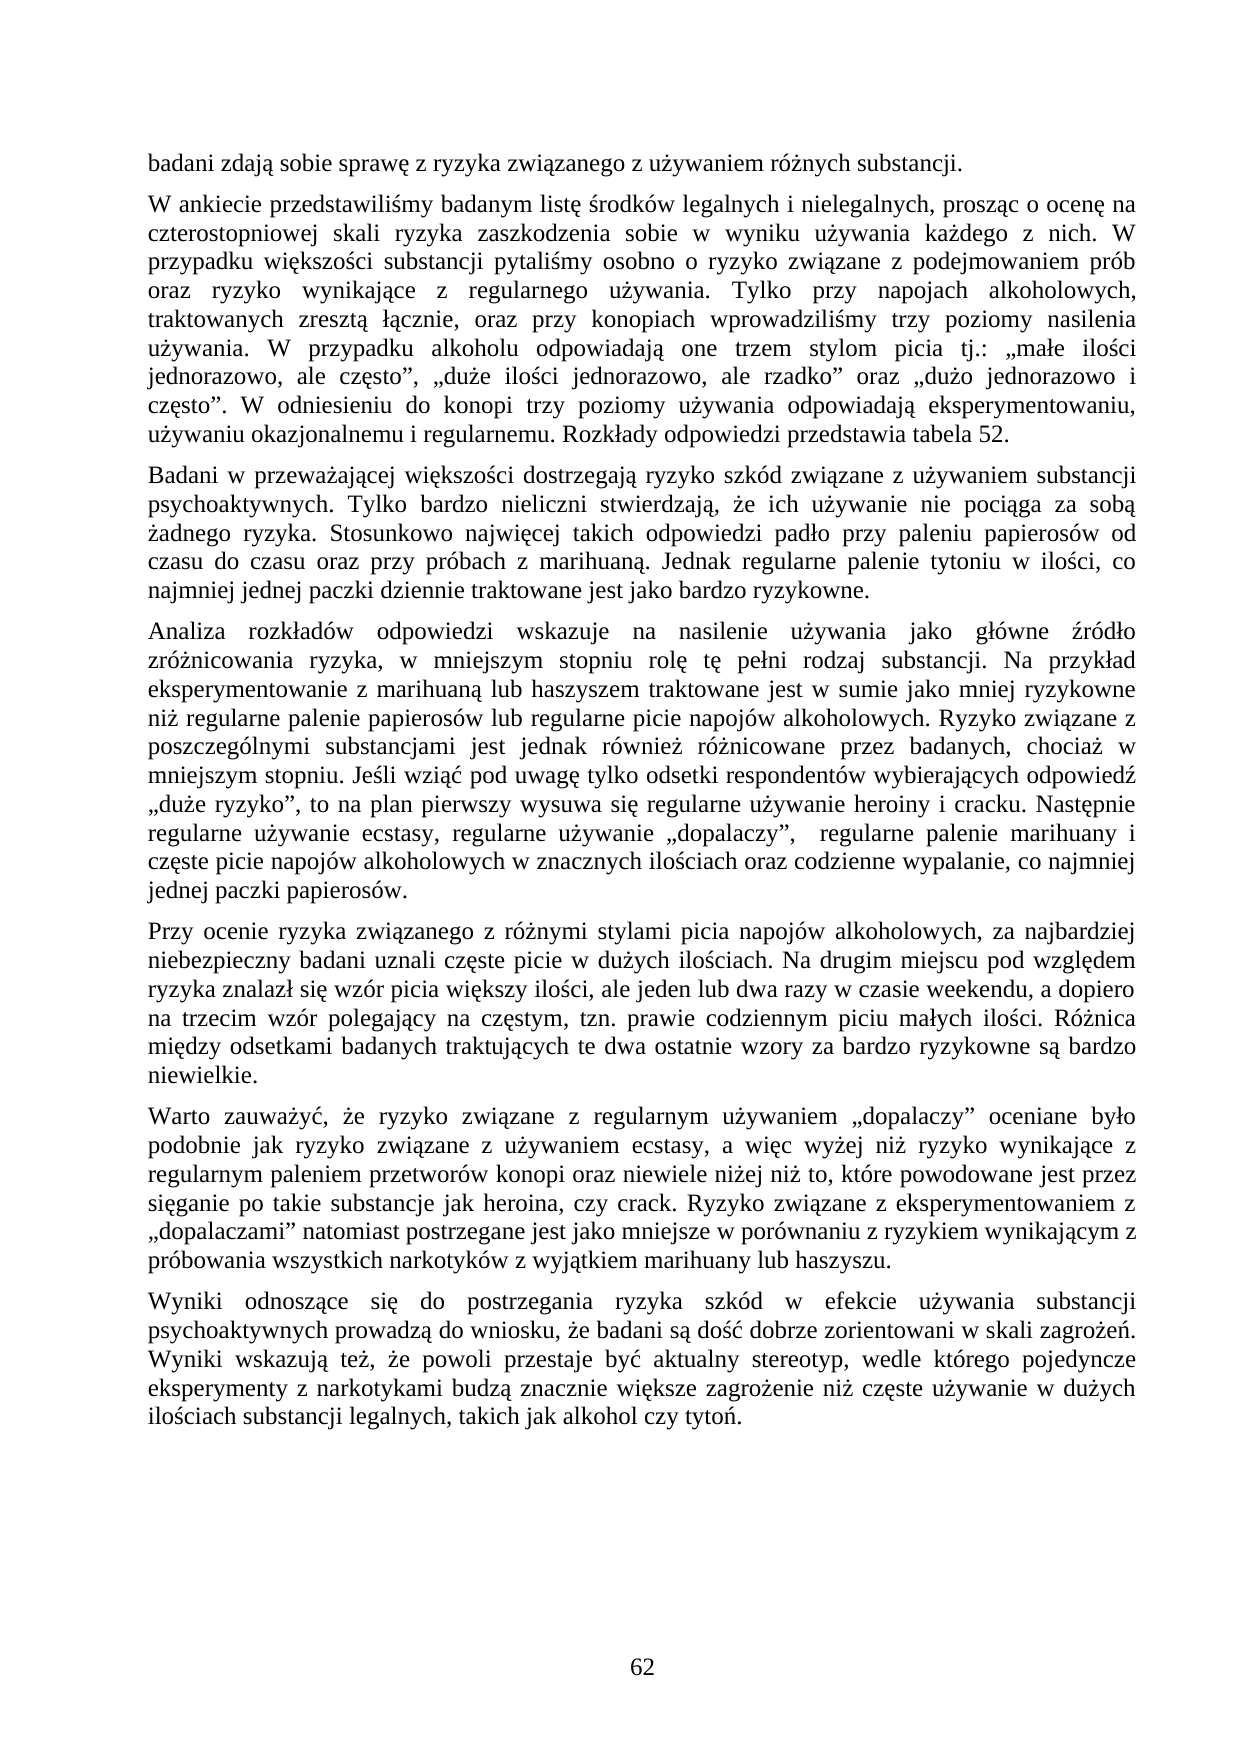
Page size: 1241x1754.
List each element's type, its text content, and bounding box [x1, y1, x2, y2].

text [148, 148, 1137, 176]
text W ankiecie przedstawiliśmy badanym listę środków legalnych i nielegalnych, prosząc o ocenę na czterostopniowej skali ryzyka zaszkodzenia sobie w wyniku używania każdego z nich. W przypadku większości substancji pytaliśmy osobno o ryzyko związane z podejmowaniem prób oraz ryzyko wynikające z regularnego używania. Tylko przy napojach alkoholowych, traktowanych zresztą łącznie, oraz przy konopiach wprowadziliśmy trzy poziomy nasilenia używania. W przypadku alkoholu odpowiadają one trzem stylom picia tj.: „małe ilości jednorazowo, ale często”, „duże ilości jednorazowo, ale rzadko” oraz „dużo jednorazowo i często”. W odniesieniu do konopi trzy poziomy używania odpowiadają eksperymentowaniu, używaniu okazjonalnemu i regularnemu. Rozkłady odpowiedzi przedstawia tabela 52. [148, 189, 1137, 448]
text Warto zauważyć, że ryzyko związane z regularnym używaniem „dopalaczy” oceniane było podobnie jak ryzyko związane z używaniem ecstasy, a więc wyżej niż ryzyko wynikające z regularnym paleniem przetworów konopi oraz niewiele niżej niż to, które powodowane jest przez sięganie po takie substancje jak heroina, czy crack. Ryzyko związane z eksperymentowaniem z „dopalaczami” natomiast postrzegane jest jako mniejsze w porównaniu z ryzykiem wynikającym z próbowania wszystkich narkotyków z wyjątkiem marihuany lub haszyszu. [148, 1101, 1137, 1274]
text Wyniki odnoszące się do postrzegania ryzyka szkód w efekcie używania substancji psychoaktywnych prowadzą do wniosku, że badani są dość dobrze zorientowani w skali zagrożeń. Wyniki wskazują też, że powoli przestaje być aktualny stereotyp, wedle którego pojedyncze eksperymenty z narkotykami budzą znacznie większe zagrożenie niż częste używanie w dużych ilościach substancji legalnych, takich jak alkohol czy tytoń. [148, 1286, 1137, 1430]
text Badani w przeważającej większości dostrzegają ryzyko szkód związane z używaniem substancji psychoaktywnych. Tylko bardzo nieliczni stwierdzają, że ich używanie nie pociąga za sobą żadnego ryzyka. Stosunkowo najwięcej takich odpowiedzi padło przy paleniu papierosów od czasu do czasu oraz przy próbach z marihuaną. Jednak regularne palenie tytoniu w ilości, co najmniej jednej paczki dziennie traktowane jest jako bardzo ryzykowne. [148, 460, 1137, 604]
text Analiza rozkładów odpowiedzi wskazuje na nasilenie używania jako główne źródło zróżnicowania ryzyka, w mniejszym stopniu rolę tę pełni rodzaj substancji. Na przykład eksperymentowanie z marihuaną lub haszyszem traktowane jest w sumie jako mniej ryzykowne niż regularne palenie papierosów lub regularne picie napojów alkoholowych. Ryzyko związane z poszczególnymi substancjami jest jednak również różnicowane przez badanych, chociaż w mniejszym stopniu. Jeśli wziąć pod uwagę tylko odsetki respondentów wybierających odpowiedź „duże ryzyko”, to na plan pierwszy wysuwa się regularne używanie heroiny i cracku. Następnie regularne używanie ecstasy, regularne używanie „dopalaczy”, regularne palenie marihuany i częste picie napojów alkoholowych w znacznych ilościach oraz codzienne wypalanie, co najmniej jednej paczki papierosów. [148, 616, 1137, 904]
text Przy ocenie ryzyka związanego z różnymi stylami picia napojów alkoholowych, za najbardziej niebezpieczny badani uznali częste picie w dużych ilościach. Na drugim miejscu pod względem ryzyka znalazł się wzór picia większy ilości, ale jeden lub dwa razy w czasie weekendu, a dopiero na trzecim wzór polegający na częstym, tzn. prawie codziennym piciu małych ilości. Różnica między odsetkami badanych traktujących te dwa ostatnie wzory za bardzo ryzykowne są bardzo niewielkie. [148, 916, 1137, 1089]
